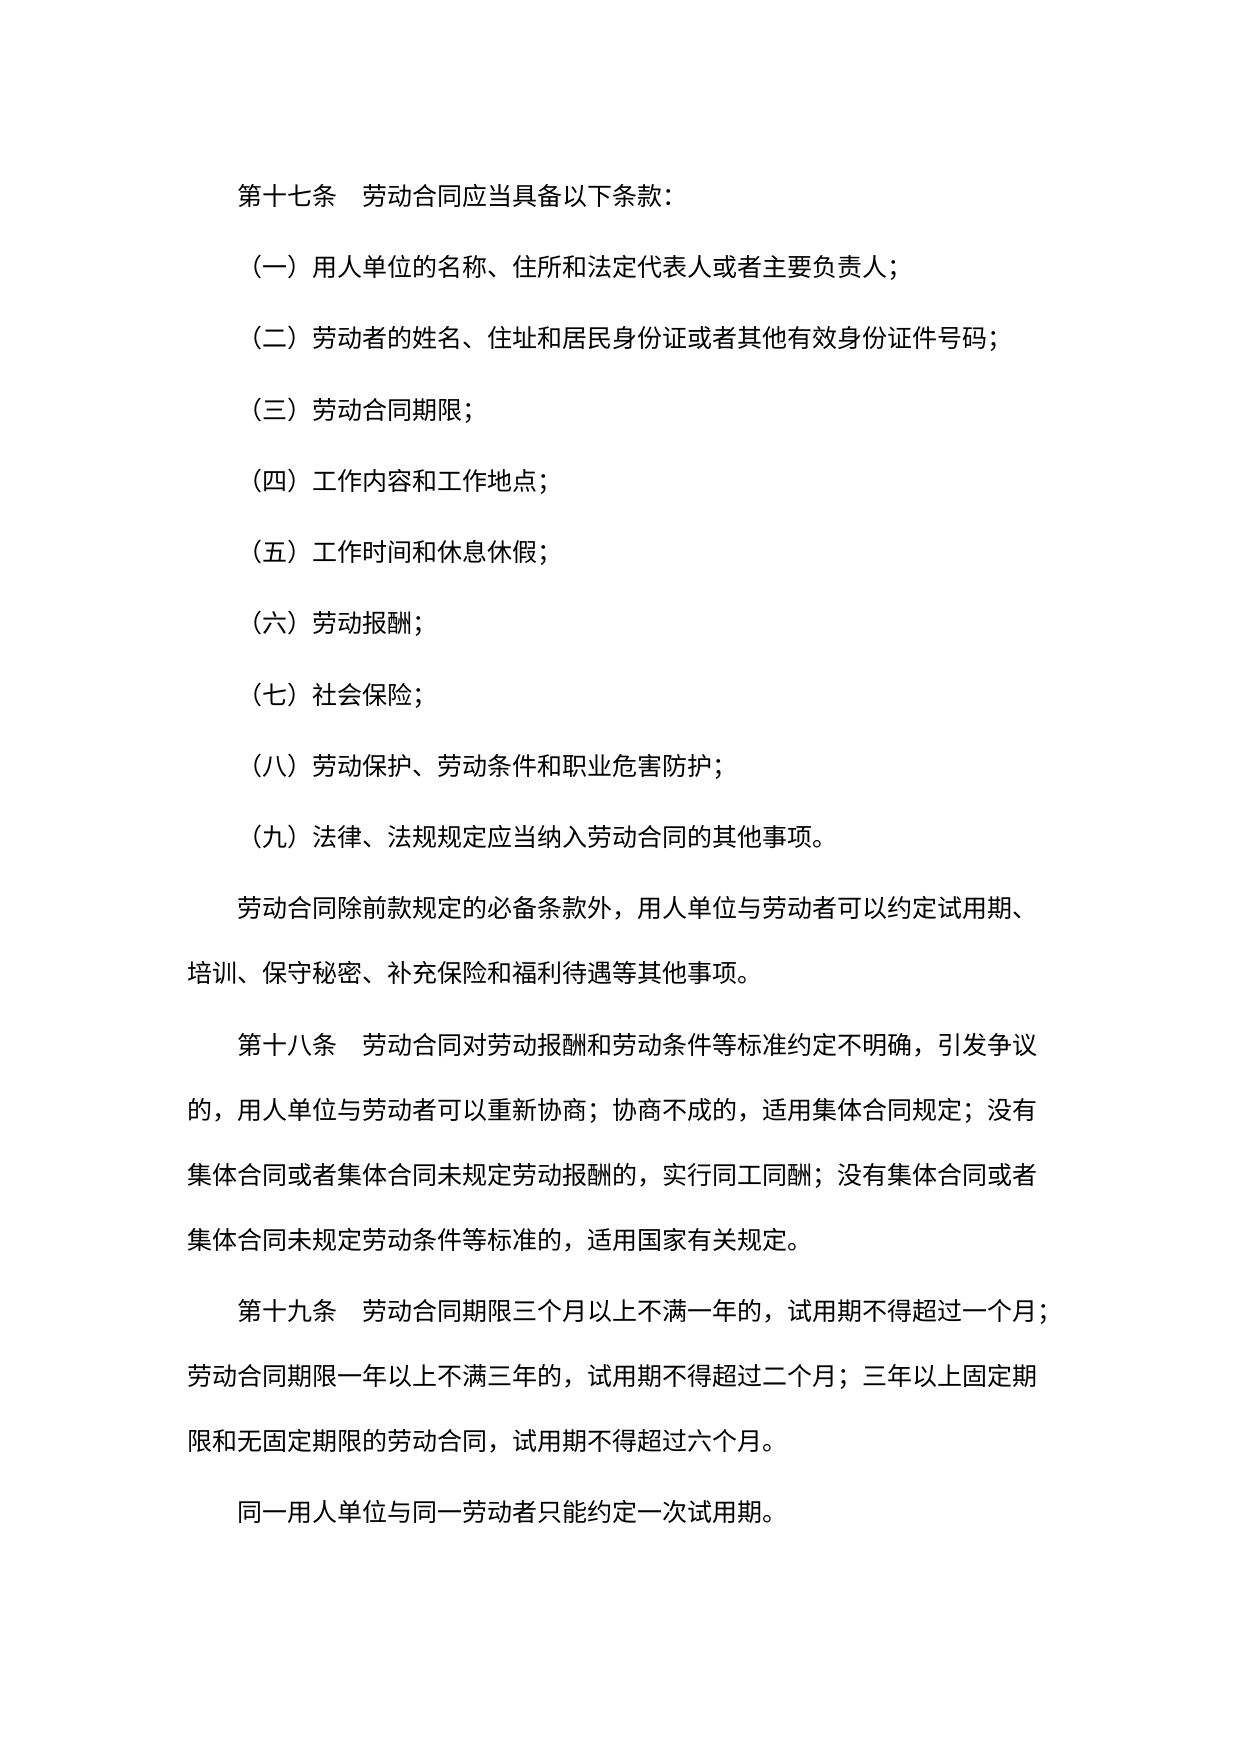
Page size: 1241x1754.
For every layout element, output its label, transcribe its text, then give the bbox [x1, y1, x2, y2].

text （五）工作时间和休息休假； [187, 518, 1053, 583]
text 第十九条 劳动合同期限三个月以上不满一年的，试用期不得超过一个月；劳动合同期限一年以上不满三年的，试用期不得超过二个月；三年以上固定期限和无固定期限的劳动合同，试用期不得超过六个月。 [187, 1277, 1053, 1472]
text 同一用人单位与同一劳动者只能约定一次试用期。 [187, 1478, 1053, 1543]
text （六）劳动报酬； [187, 589, 1053, 654]
text （二）劳动者的姓名、住址和居民身份证或者其他有效身份证件号码； [187, 304, 1053, 369]
text （四）工作内容和工作地点； [187, 447, 1053, 512]
text （一）用人单位的名称、住所和法定代表人或者主要负责人； [187, 233, 1053, 298]
text （八）劳动保护、劳动条件和职业危害防护； [187, 732, 1053, 797]
text 第十七条 劳动合同应当具备以下条款： [187, 162, 1053, 227]
text 劳动合同除前款规定的必备条款外，用人单位与劳动者可以约定试用期、培训、保守秘密、补充保险和福利待遇等其他事项。 [187, 874, 1053, 1004]
text （九）法律、法规规定应当纳入劳动合同的其他事项。 [187, 803, 1053, 868]
text 第十八条 劳动合同对劳动报酬和劳动条件等标准约定不明确，引发争议的，用人单位与劳动者可以重新协商；协商不成的，适用集体合同规定；没有集体合同或者集体合同未规定劳动报酬的，实行同工同酬；没有集体合同或者集体合同未规定劳动条件等标准的，适用国家有关规定。 [187, 1011, 1053, 1271]
text （七）社会保险； [187, 661, 1053, 726]
text （三）劳动合同期限； [187, 376, 1053, 441]
